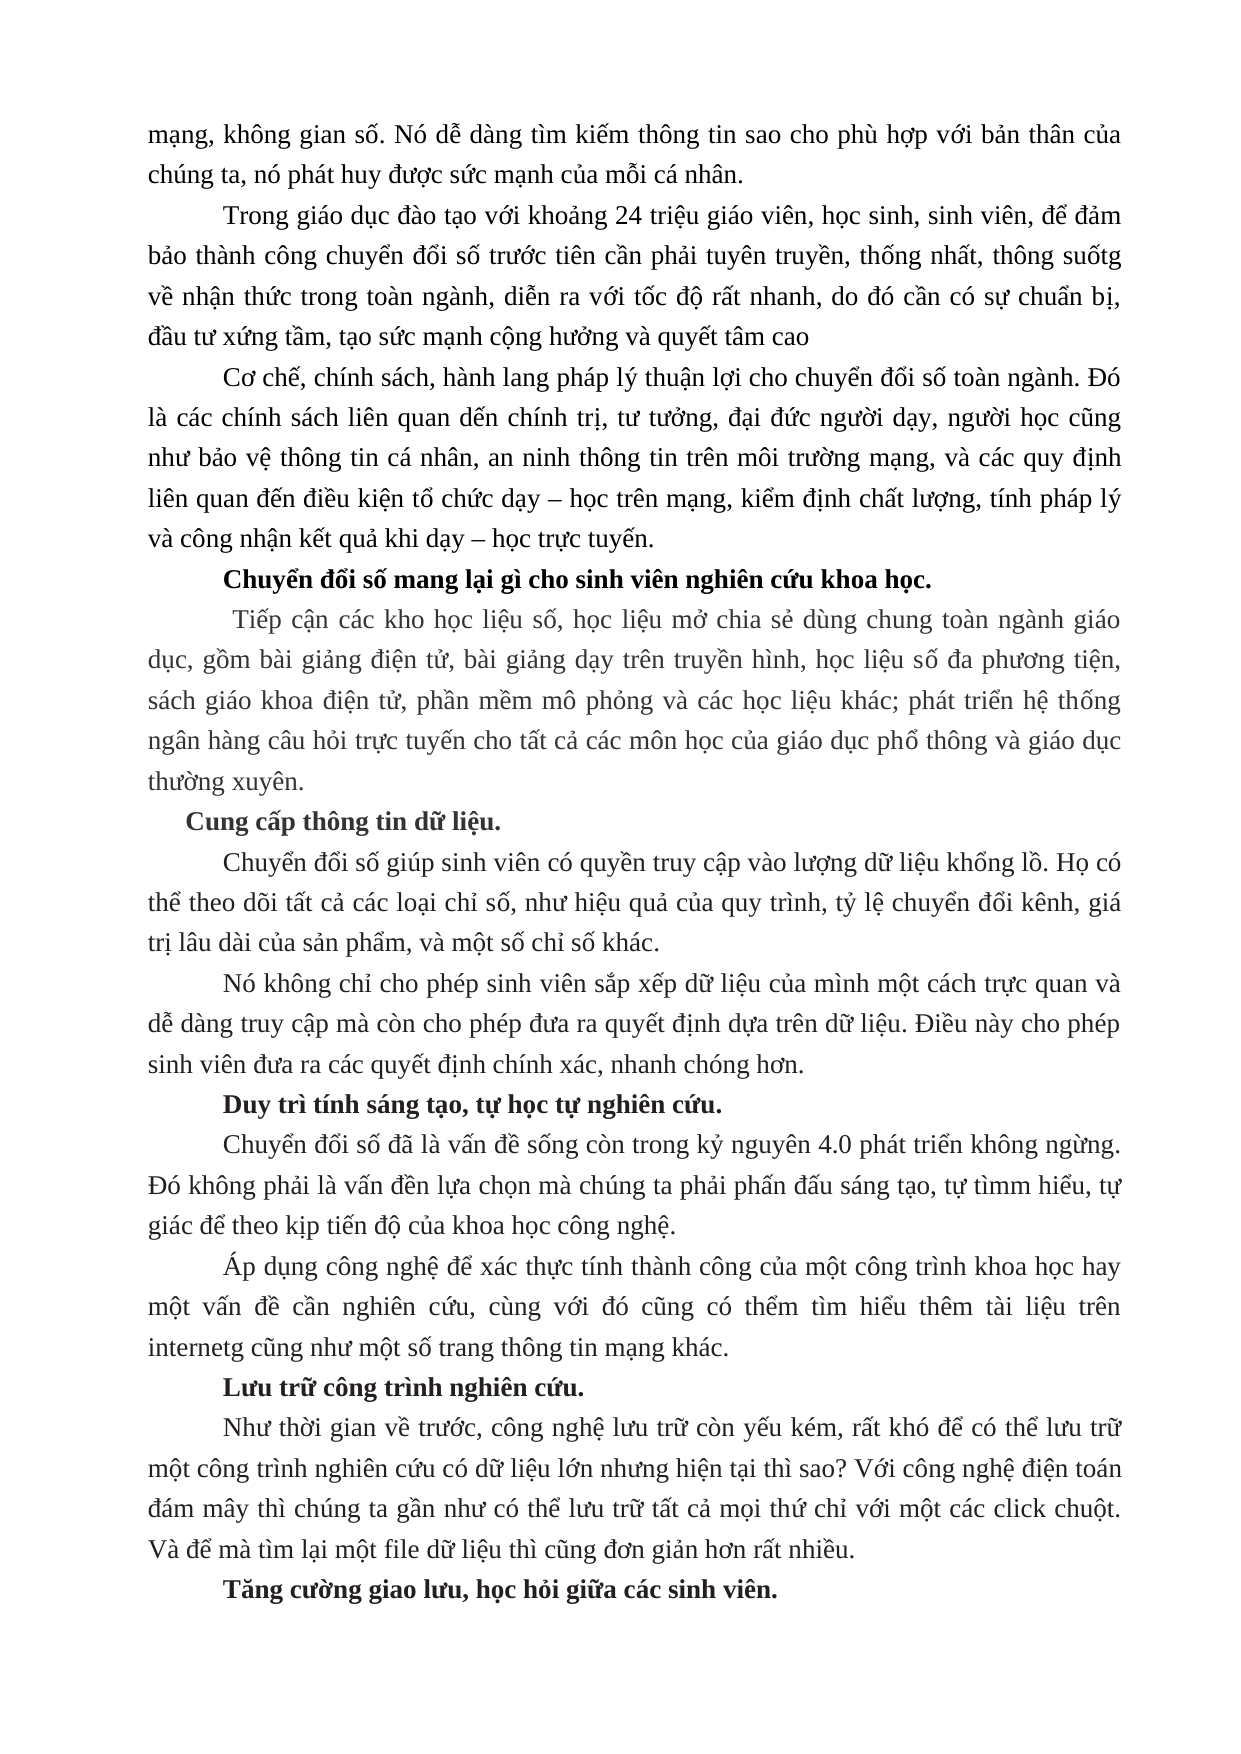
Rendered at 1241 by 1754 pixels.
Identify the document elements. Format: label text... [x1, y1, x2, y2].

text Nó không chỉ cho phép sinh viên sắp xếp dữ liệu của mình một cách trực quan và dễ dàng truy cập mà còn cho phép đưa ra quyết định dựa trên dữ liệu. Điều này cho phép sinh viên đưa ra các quyết định chính xác, nhanh chóng hơn. [148, 967, 1122, 1079]
text Duy trì tính sáng tạo, tự học tự nghiên cứu. [148, 1088, 1122, 1119]
text Chuyển đổi số mang lại gì cho sinh viên nghiên cứu khoa học. [148, 563, 1122, 594]
text Áp dụng công nghệ để xác thực tính thành công của một công trình khoa học hay một vấn đề cần nghiên cứu, cùng với đó cũng có thểm tìm hiểu thêm tài liệu trên internetg cũng như một số trang thông tin mạng khác. [148, 1250, 1122, 1362]
text Tiếp cận các kho học liệu số, học liệu mở chia sẻ dùng chung toàn ngành giáo dục, gồm bài giảng điện tử, bài giảng dạy trên truyền hình, học liệu số đa phương tiện, sách giáo khoa điện tử, phần mềm mô phỏng và các học liệu khác; phát triển hệ thống ngân hàng câu hỏi trực tuyến cho tất cả các môn học của giáo dục phổ thông và giáo dục thường xuyên. [148, 603, 1122, 796]
text Tăng cường giao lưu, học hỏi giữa các sinh viên. [148, 1573, 1122, 1604]
text Chuyển đổi số giúp sinh viên có quyền truy cập vào lượng dữ liệu khổng lồ. Họ có thể theo dõi tất cả các loại chỉ số, như hiệu quả của quy trình, tỷ lệ chuyển đổi kênh, giá trị lâu dài của sản phẩm, và một số chỉ số khác. [148, 846, 1122, 958]
text Trong giáo dục đào tạo với khoảng 24 triệu giáo viên, học sinh, sinh viên, để đảm bảo thành công chuyển đổi số trước tiên cần phải tuyên truyền, thống nhất, thông suốtg về nhận thức trong toàn ngành, diễn ra với tốc độ rất nhanh, do đó cần có sự chuẩn bị, đầu tư xứng tầm, tạo sức mạnh cộng hưởng và quyết tâm cao [148, 199, 1122, 351]
text Như thời gian về trước, công nghệ lưu trữ còn yếu kém, rất khó để có thể lưu trữ một công trình nghiên cứu có dữ liệu lớn nhưng hiện tại thì sao? Với công nghệ điện toán đám mây thì chúng ta gần như có thể lưu trữ tất cả mọi thứ chỉ với một các click chuột. Và để mà tìm lại một file dữ liệu thì cũng đơn giản hơn rất nhiều. [148, 1411, 1122, 1564]
text Lưu trữ công trình nghiên cứu. [148, 1371, 1122, 1402]
text Chuyển đổi số đã là vấn đề sống còn trong kỷ nguyên 4.0 phát triển không ngừng. Đó không phải là vấn đền lựa chọn mà chúng ta phải phấn đấu sáng tạo, tự tìmm hiểu, tự giác để theo kịp tiến độ của khoa học công nghệ. [148, 1128, 1122, 1241]
text Cung cấp thông tin dữ liệu. [148, 805, 1122, 836]
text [148, 118, 1122, 190]
text Cơ chế, chính sách, hành lang pháp lý thuận lợi cho chuyển đổi số toàn ngành. Đó là các chính sách liên quan dến chính trị, tư tưởng, đại đức người dạy, người học cũng như bảo vệ thông tin cá nhân, an ninh thông tin trên môi trường mạng, và các quy định liên quan đến điều kiện tổ chức dạy – học trên mạng, kiểm định chất lượng, tính pháp lý và công nhận kết quả khi dạy – học trực tuyến. [148, 361, 1122, 553]
